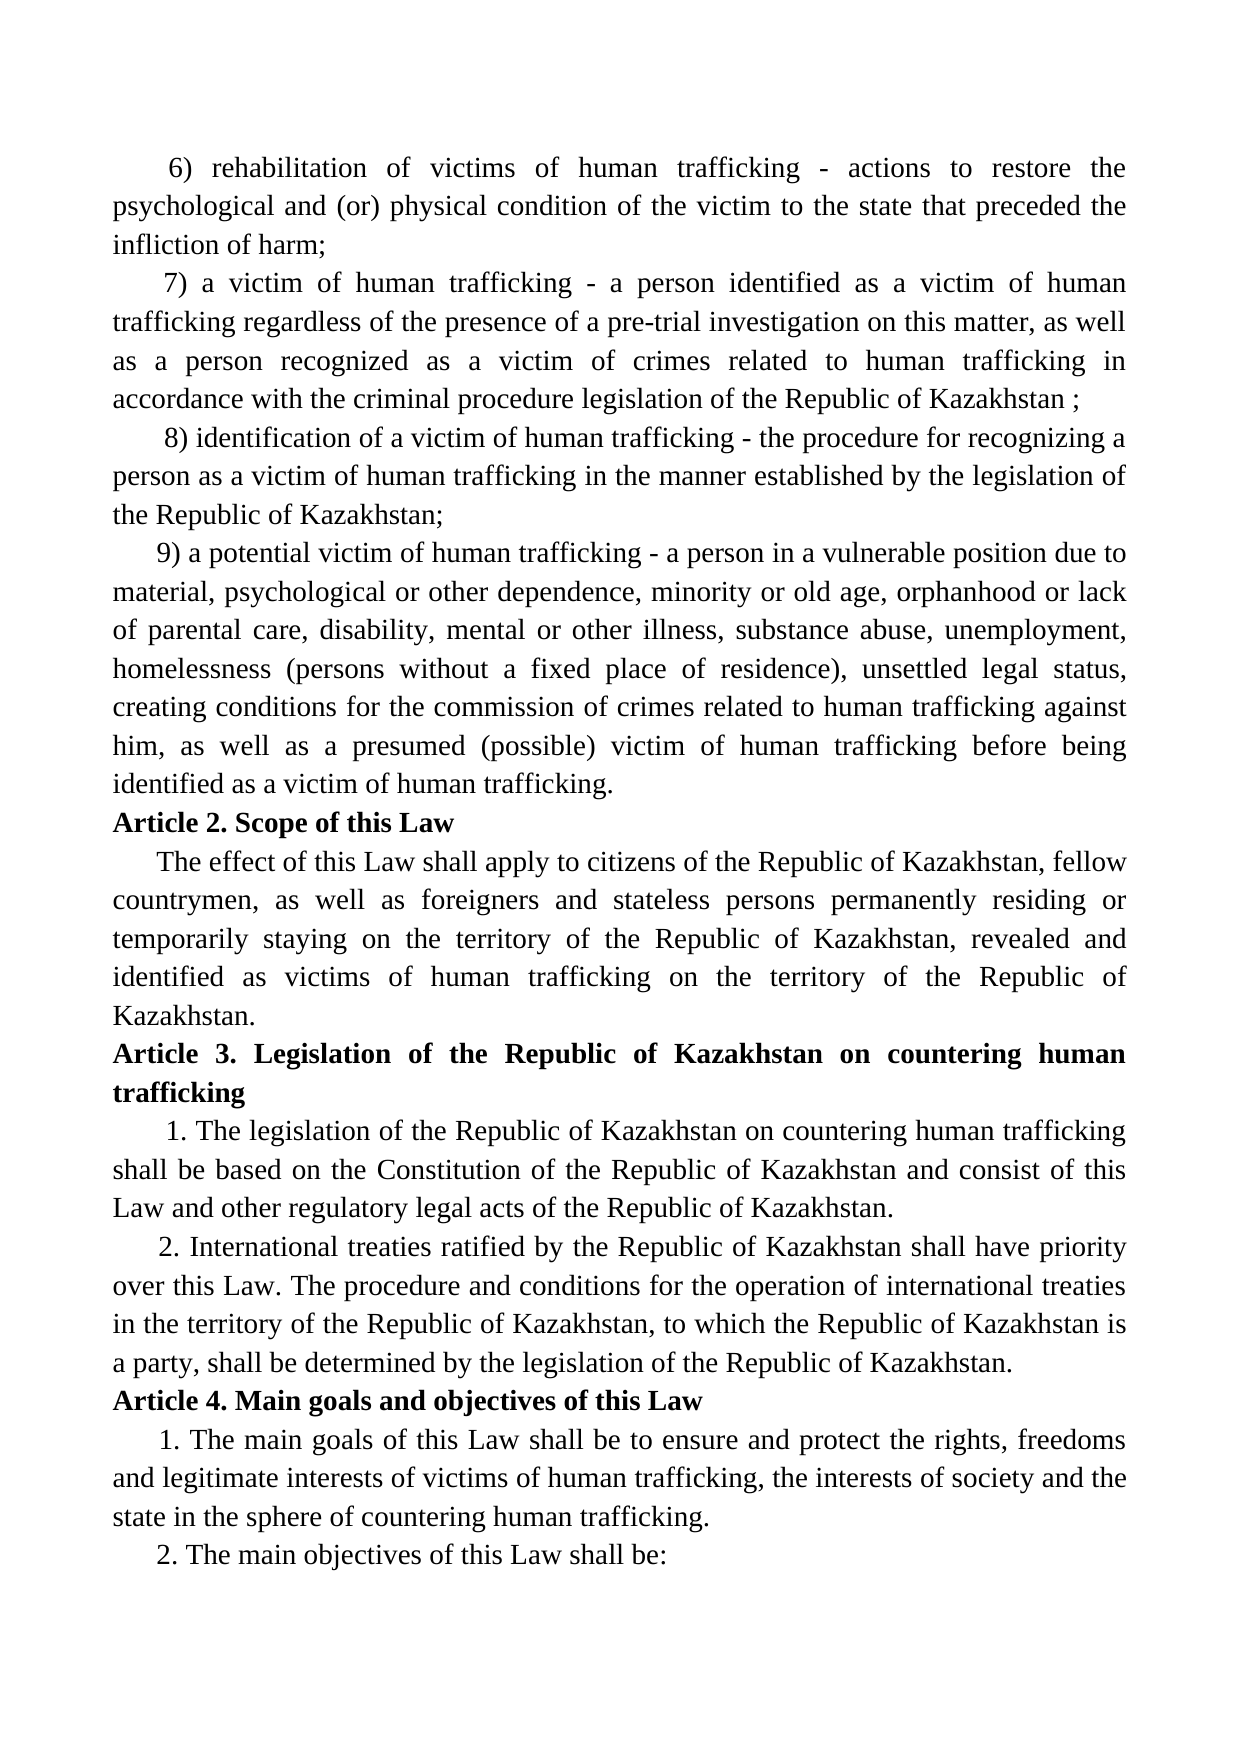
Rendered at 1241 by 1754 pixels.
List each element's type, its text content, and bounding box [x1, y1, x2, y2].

text 7) a victim of human trafficking - a person identified as a victim of human trafficking regardless of the presence of a pre-trial investigation on this matter, as well as a person recognized as a victim of crimes related to human trafficking in accordance with the criminal procedure legislation of the Republic of Kazakhstan ; [112, 266, 1128, 415]
text Article 4. Main goals and objectives of this Law [112, 1383, 1128, 1417]
text 2. The main objectives of this Law shall be: [112, 1537, 1128, 1571]
text 1. The main goals of this Law shall be to ensure and protect the rights, freedoms and legitimate interests of victims of human trafficking, the interests of society and the state in the sphere of countering human trafficking. [112, 1422, 1128, 1532]
text Article 2. Scope of this Law [112, 805, 1128, 839]
text 2. International treaties ratified by the Republic of Kazakhstan shall have priority over this Law. The procedure and conditions for the operation of international treaties in the territory of the Republic of Kazakhstan, to which the Republic of Kazakhstan is a party, shall be determined by the legislation of the Republic of Kazakhstan. [112, 1229, 1128, 1378]
text 6) rehabilitation of victims of human trafficking - actions to restore the psychological and (or) physical condition of the victim to the state that preceded the infliction of harm; [112, 150, 1128, 261]
text 9) a potential victim of human trafficking - a person in a vulnerable position due to material, psychological or other dependence, minority or old age, orphanhood or lack of parental care, disability, mental or other illness, substance abuse, unemployment, homelessness (persons without a fixed place of residence), unsettled legal status, creating conditions for the commission of crimes related to human trafficking against him, as well as a presumed (possible) victim of human trafficking before being identified as a victim of human trafficking. [112, 535, 1128, 800]
text 1. The legislation of the Republic of Kazakhstan on countering human trafficking shall be based on the Constitution of the Republic of Kazakhstan and consist of this Law and other regulatory legal acts of the Republic of Kazakhstan. [112, 1113, 1128, 1224]
text Article 3. Legislation of the Republic of Kazakhstan on countering human trafficking [112, 1036, 1128, 1108]
text 8) identification of a victim of human trafficking - the procedure for recognizing a person as a victim of human trafficking in the manner established by the legislation of the Republic of Kazakhstan; [112, 420, 1128, 530]
text The effect of this Law shall apply to citizens of the Republic of Kazakhstan, fellow countrymen, as well as foreigners and stateless persons permanently residing or temporarily staying on the territory of the Republic of Kazakhstan, revealed and identified as victims of human trafficking on the territory of the Republic of Kazakhstan. [112, 844, 1128, 1031]
